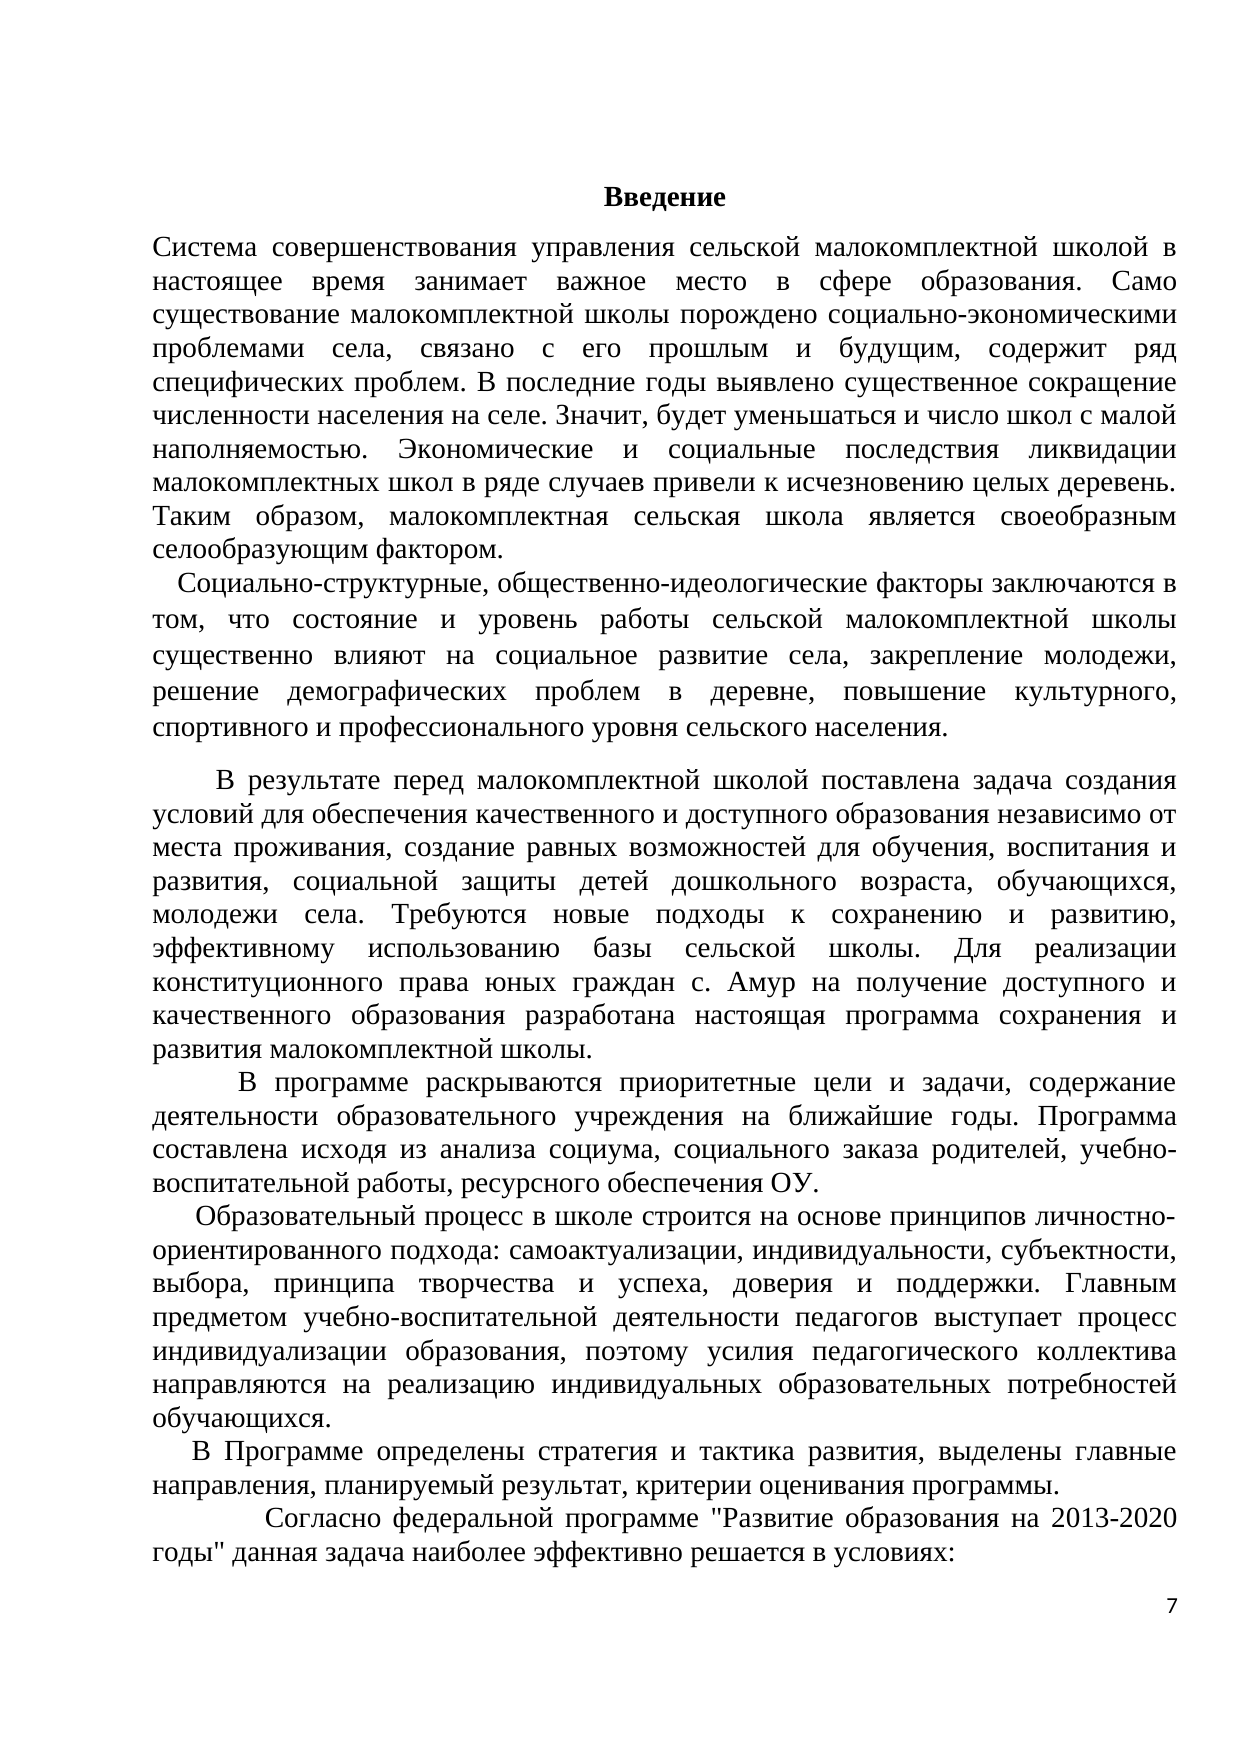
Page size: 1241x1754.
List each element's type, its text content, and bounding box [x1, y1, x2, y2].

text Введение [152, 179, 1178, 213]
text Образовательный процесс в школе строится на основе принципов личностно-ориентированного подхода: самоактуализации, индивидуальности, субъектности, выбора, принципа творчества и успеха, доверия и поддержки. Главным предметом учебно-воспитательной деятельности педагогов выступает процесс индивидуализации образования, поэтому усилия педагогического коллектива направляются на реализацию индивидуальных образовательных потребностей обучающихся. [152, 1198, 1178, 1433]
text Социально-структурные, общественно-идеологические факторы заключаются в том, что состояние и уровень работы сельской малокомплектной школы существенно влияют на социальное развитие села, закрепление молодежи, решение демографических проблем в деревне, повышение культурного, спортивного и профессионального уровня сельского населения. [152, 565, 1178, 743]
text В Программе определены стратегия и тактика развития, выделены главные направления, планируемый результат, критерии оценивания программы. [152, 1433, 1178, 1500]
text В результате перед малокомплектной школой поставлена задача создания условий для обеспечения качественного и доступного образования независимо от места проживания, создание равных возможностей для обучения, воспитания и развития, социальной защиты детей дошкольного возраста, обучающихся, молодежи села. Требуются новые подходы к сохранению и развитию, эффективному использованию базы сельской школы. Для реализации конституционного права юных граждан с. Амур на получение доступного и качественного образования разработана настоящая программа сохранения и развития малокомплектной школы. [152, 762, 1178, 1064]
text Согласно федеральной программе "Развитие образования на 2013-2020 годы" данная задача наиболее эффективно решается в условиях: [152, 1500, 1178, 1567]
text Система совершенствования управления сельской малокомплектной школой в настоящее время занимает важное место в сфере образования. Само существование малокомплектной школы порождено социально-экономическими проблемами села, связано с его прошлым и будущим, содержит ряд специфических проблем. В последние годы выявлено существенное сокращение численности населения на селе. Значит, будет уменьшаться и число школ с малой наполняемостью. Экономические и социальные последствия ликвидации малокомплектных школ в ряде случаев привели к исчезновению целых деревень. Таким образом, малокомплектная сельская школа является своеобразным селообразующим фактором. [152, 229, 1178, 565]
text В программе раскрываются приоритетные цели и задачи, содержание деятельности образовательного учреждения на ближайшие годы. Программа составлена исходя из анализа социума, социального заказа родителей, учебно-воспитательной работы, ресурсного обеспечения ОУ. [152, 1064, 1178, 1198]
